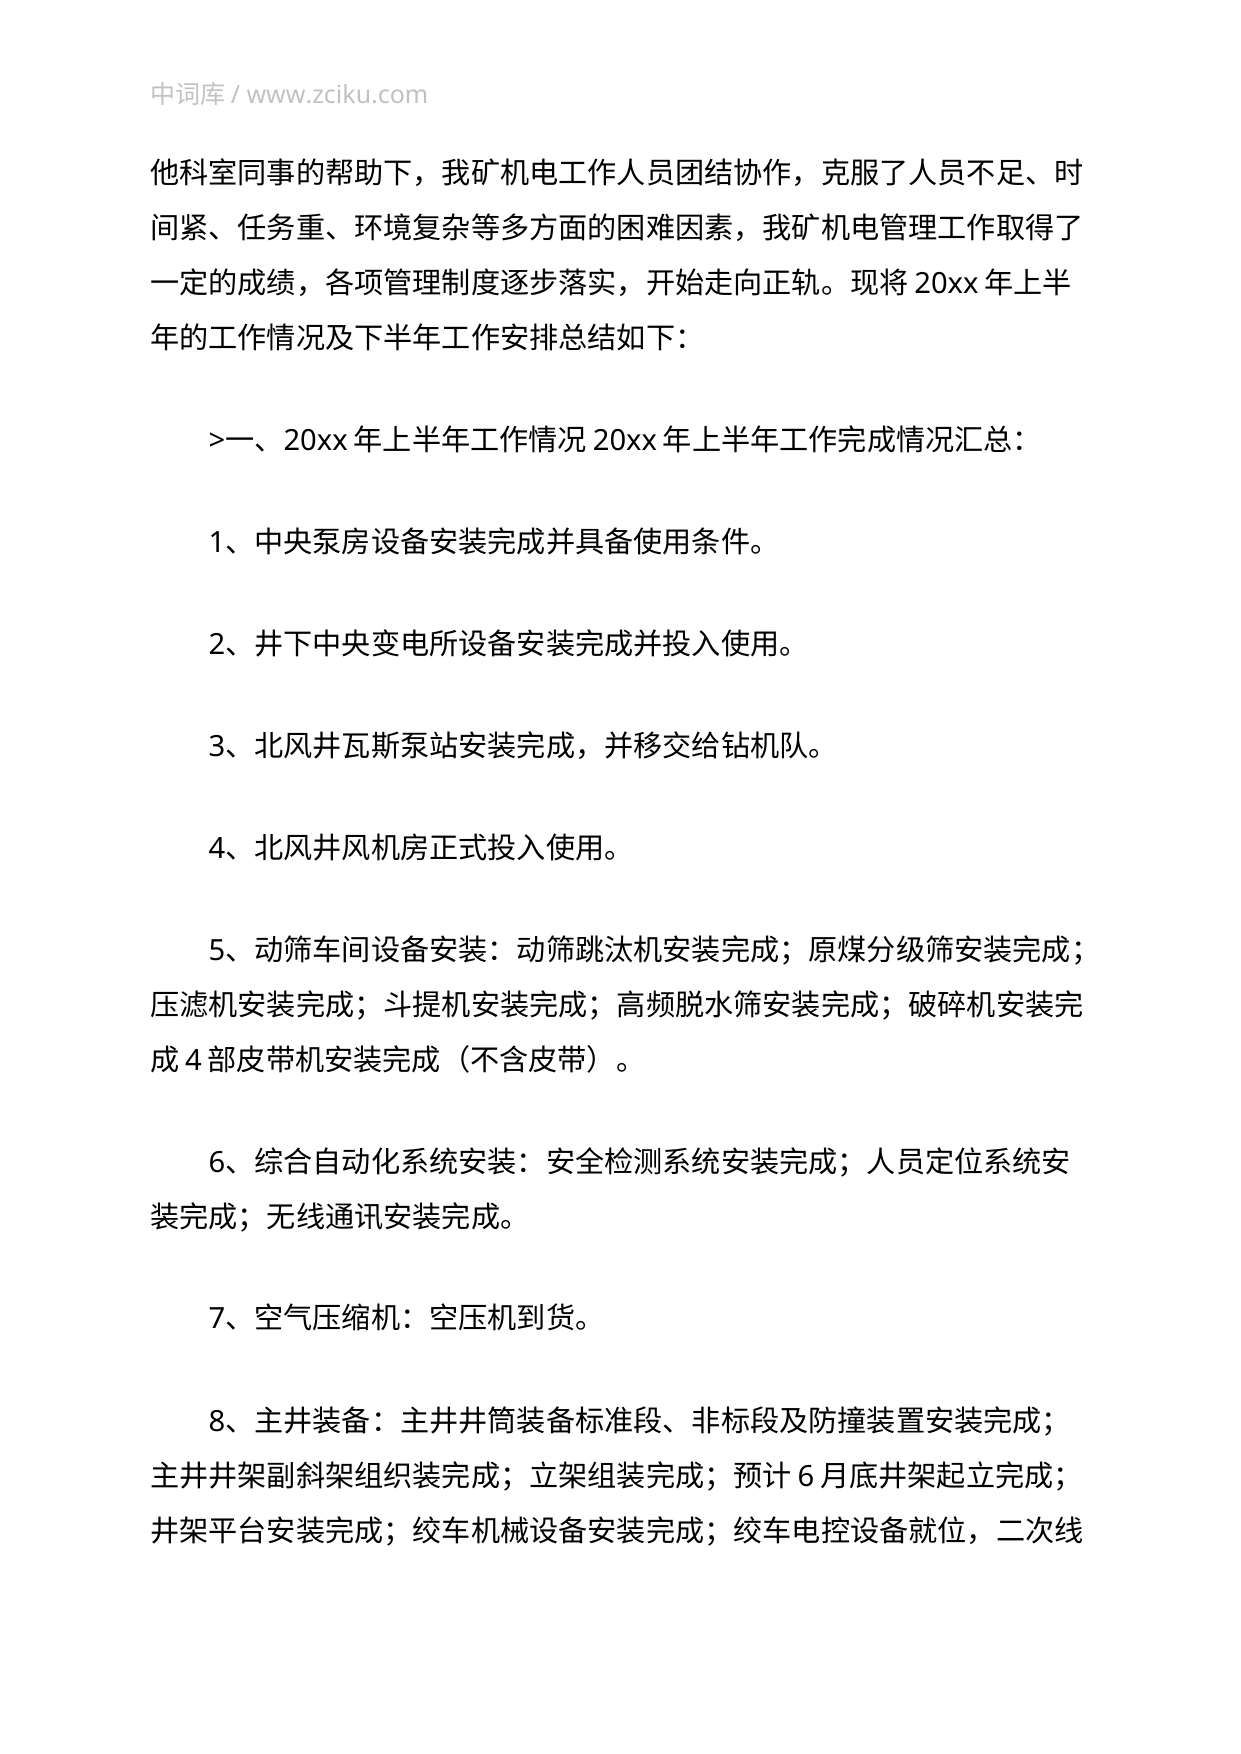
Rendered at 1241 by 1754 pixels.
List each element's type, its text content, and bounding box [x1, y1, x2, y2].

text 2、井下中央变电所设备安装完成并投入使用。 [150, 621, 1090, 663]
text 3、北风井瓦斯泵站安装完成，并移交给钻机队。 [150, 722, 1090, 765]
text 1、中央泵房设备安装完成并具备使用条件。 [150, 518, 1090, 561]
text >一、20xx年上半年工作情况20xx年上半年工作完成情况汇总： [150, 417, 1090, 459]
text 4、北风井风机房正式投入使用。 [150, 824, 1090, 867]
text 7、空气压缩机：空压机到货。 [150, 1295, 1090, 1337]
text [150, 1397, 1090, 1549]
text 5、动筛车间设备安装：动筛跳汰机安装完成；原煤分级筛安装完成；压滤机安装完成；斗提机安装完成；高频脱水筛安装完成；破碎机安装完成4部皮带机安装完成（不含皮带）。 [150, 926, 1090, 1079]
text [150, 150, 1090, 357]
text 6、综合自动化系统安装：安全检测系统安装完成；人员定位系统安装完成；无线通讯安装完成。 [150, 1138, 1090, 1236]
